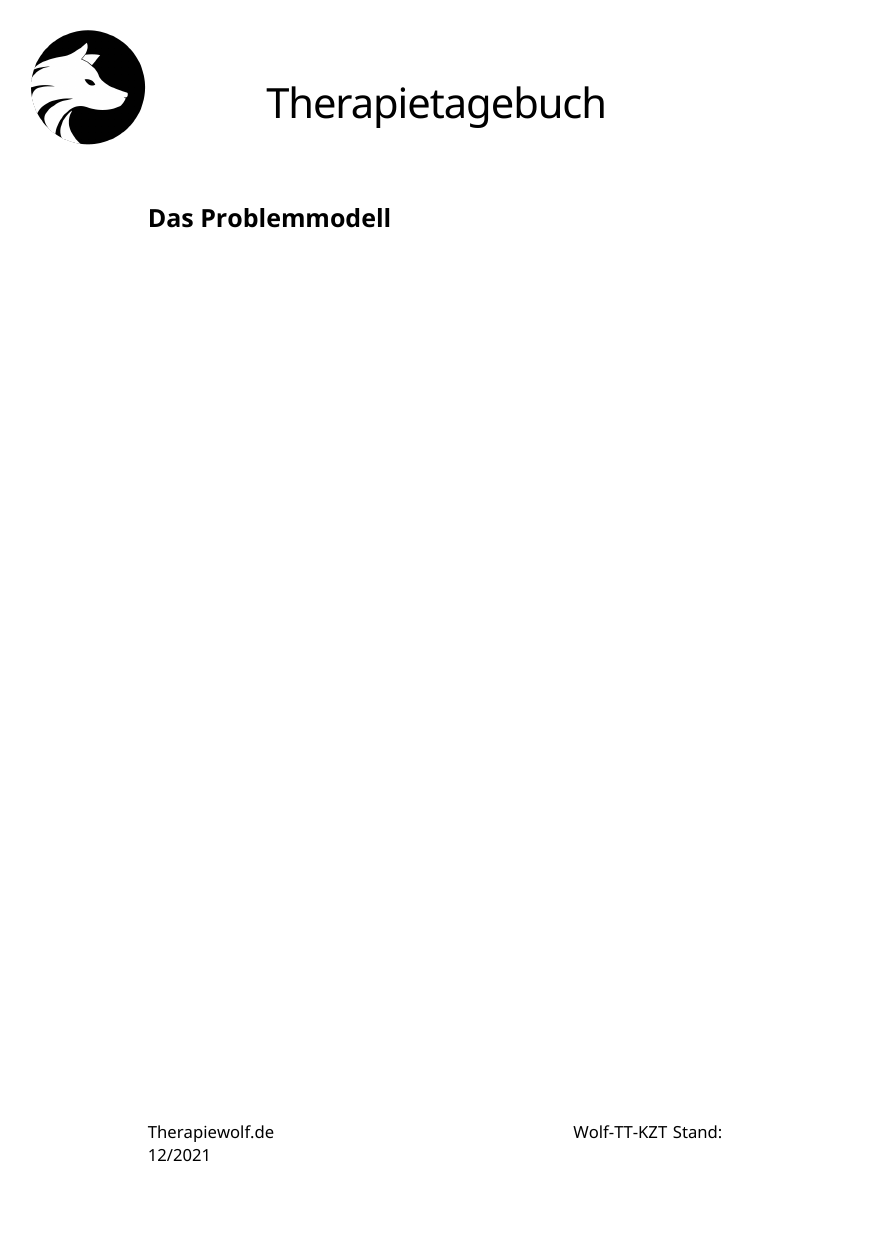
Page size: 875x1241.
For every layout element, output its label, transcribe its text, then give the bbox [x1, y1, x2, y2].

text Das Problemmodell [148, 201, 726, 235]
picture [29, 29, 148, 146]
